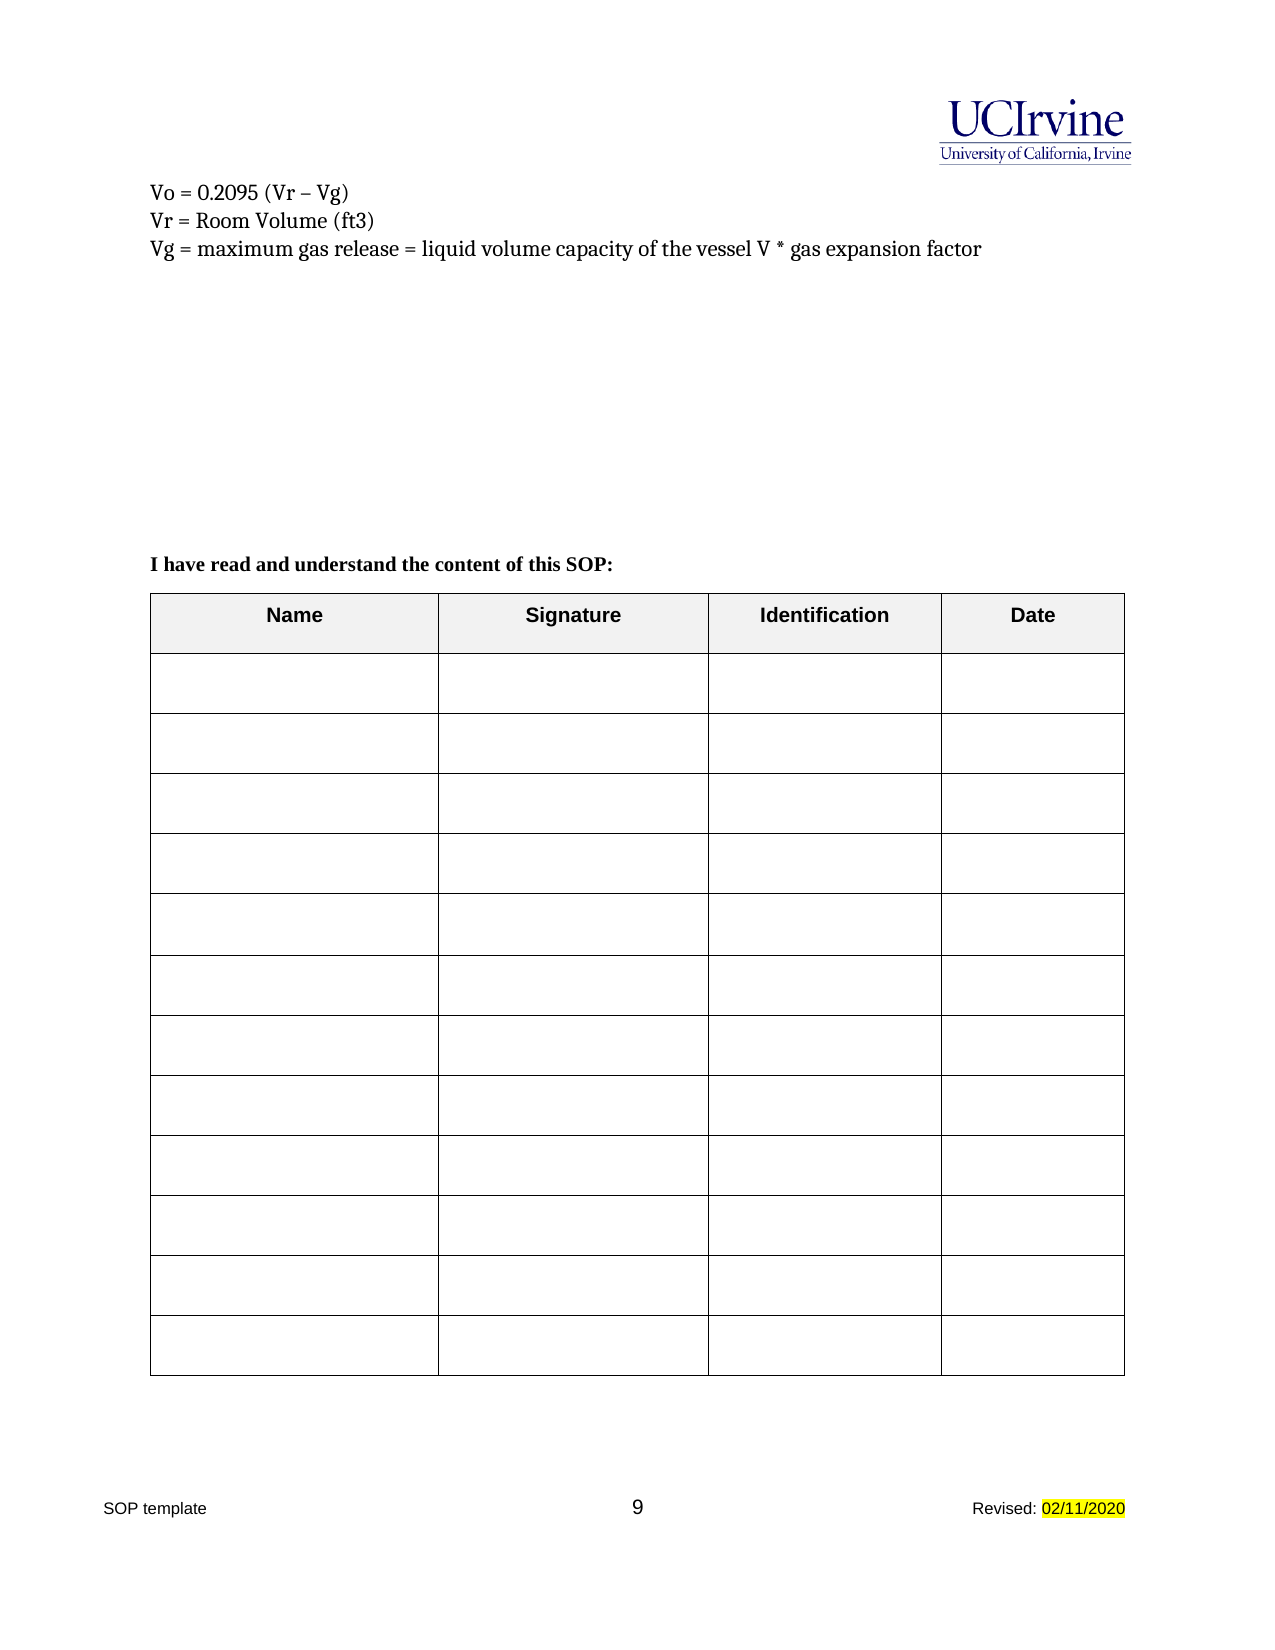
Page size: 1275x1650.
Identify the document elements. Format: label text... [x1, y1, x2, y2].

table_cell [151, 956, 438, 1015]
table_cell [439, 654, 708, 713]
table_cell [709, 1016, 941, 1075]
table_cell [709, 1076, 941, 1135]
table_cell [942, 774, 1124, 833]
table_cell [942, 1016, 1124, 1075]
table_cell [439, 1196, 708, 1255]
table_header Identification [709, 594, 941, 653]
table_cell [942, 1256, 1124, 1315]
table_cell [151, 834, 438, 893]
table_cell [942, 714, 1124, 773]
table_cell [151, 774, 438, 833]
text I have read and understand the content of this SOP: [150, 552, 1125, 576]
table_cell [439, 1316, 708, 1375]
table_cell [709, 834, 941, 893]
table_cell [439, 834, 708, 893]
text Vo = 0.2095 (Vr – Vg) Vr = Room Volume (ft3) Vg = maximum gas release = liquid volume capacity of the vessel V * gas expansion factor [150, 179, 1125, 262]
table_cell [439, 956, 708, 1015]
table_cell [151, 1196, 438, 1255]
table_cell [439, 1016, 708, 1075]
table_cell [709, 774, 941, 833]
table_cell [942, 1076, 1124, 1135]
table_cell [942, 956, 1124, 1015]
table_cell [709, 956, 941, 1015]
table_cell [439, 894, 708, 955]
table_cell [439, 1136, 708, 1195]
table_cell [942, 654, 1124, 713]
table_cell [151, 714, 438, 773]
table_cell [439, 714, 708, 773]
table_cell [151, 894, 438, 955]
table_cell [709, 894, 941, 955]
table_cell [942, 834, 1124, 893]
table_cell [439, 774, 708, 833]
table_cell [439, 1256, 708, 1315]
picture [939, 95, 1164, 171]
table_cell [709, 1316, 941, 1375]
table_header Signature [439, 594, 708, 653]
table_cell [942, 1316, 1124, 1375]
table_cell [151, 1136, 438, 1195]
table_cell [709, 1196, 941, 1255]
table_cell [709, 714, 941, 773]
table_cell [709, 654, 941, 713]
table_cell [151, 1316, 438, 1375]
table_cell [709, 1256, 941, 1315]
table_cell [942, 894, 1124, 955]
table_cell [151, 1076, 438, 1135]
table_cell [151, 1256, 438, 1315]
table_cell [151, 654, 438, 713]
table_header Date [942, 594, 1124, 653]
table_cell [942, 1136, 1124, 1195]
table_header Name [151, 594, 438, 653]
table_cell [709, 1136, 941, 1195]
table_cell [942, 1196, 1124, 1255]
table_cell [439, 1076, 708, 1135]
table_cell [151, 1016, 438, 1075]
